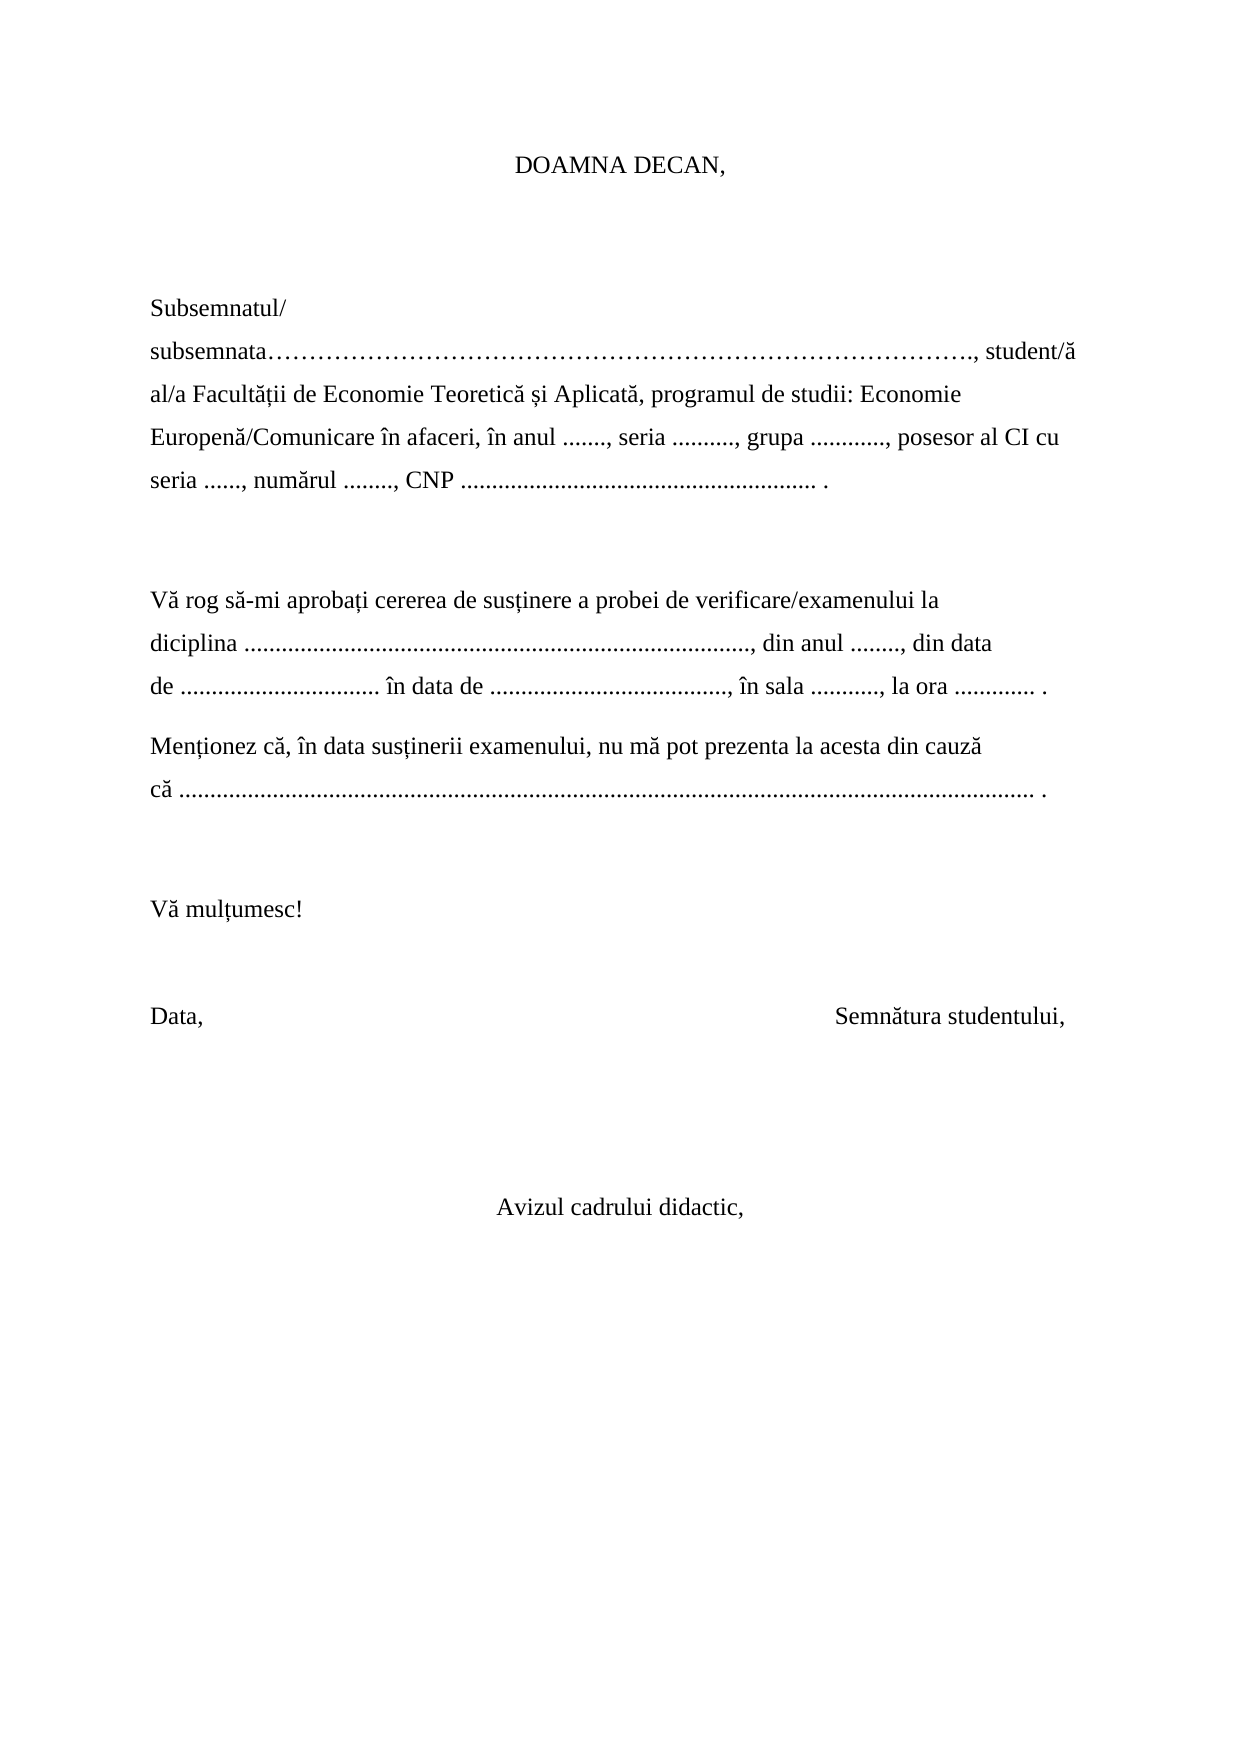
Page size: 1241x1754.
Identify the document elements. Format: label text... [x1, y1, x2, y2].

text Avizul cadrului didactic, [150, 1192, 1090, 1221]
text DOAMNA DECAN, [150, 150, 1090, 179]
text Subsemnatul/subsemnata…………………………………………………………………………., student/ă al/a Facultății de Economie Teoretică și Aplicată, programul de studii: Economie Europenă/Comunicare în afaceri, în anul ......., seria .........., grupa ............, posesor al CI cu seria ......, numărul ........, CNP ......................................................... . [150, 293, 1090, 494]
text Vă rog să-mi aprobați cererea de susținere a probei de verificare/examenului la diciplina ................................................................................., din anul ........, din data de ................................ în data de ......................................, în sala ..........., la ora ............. . [150, 585, 1090, 700]
text Menționez că, în data susținerii examenului, nu mă pot prezenta la acesta din cauză că ......................................................................................................................................... . [150, 731, 1090, 803]
text Data, Semnătura studentului, [150, 1001, 1090, 1030]
text Vă mulțumesc! [150, 894, 1090, 923]
